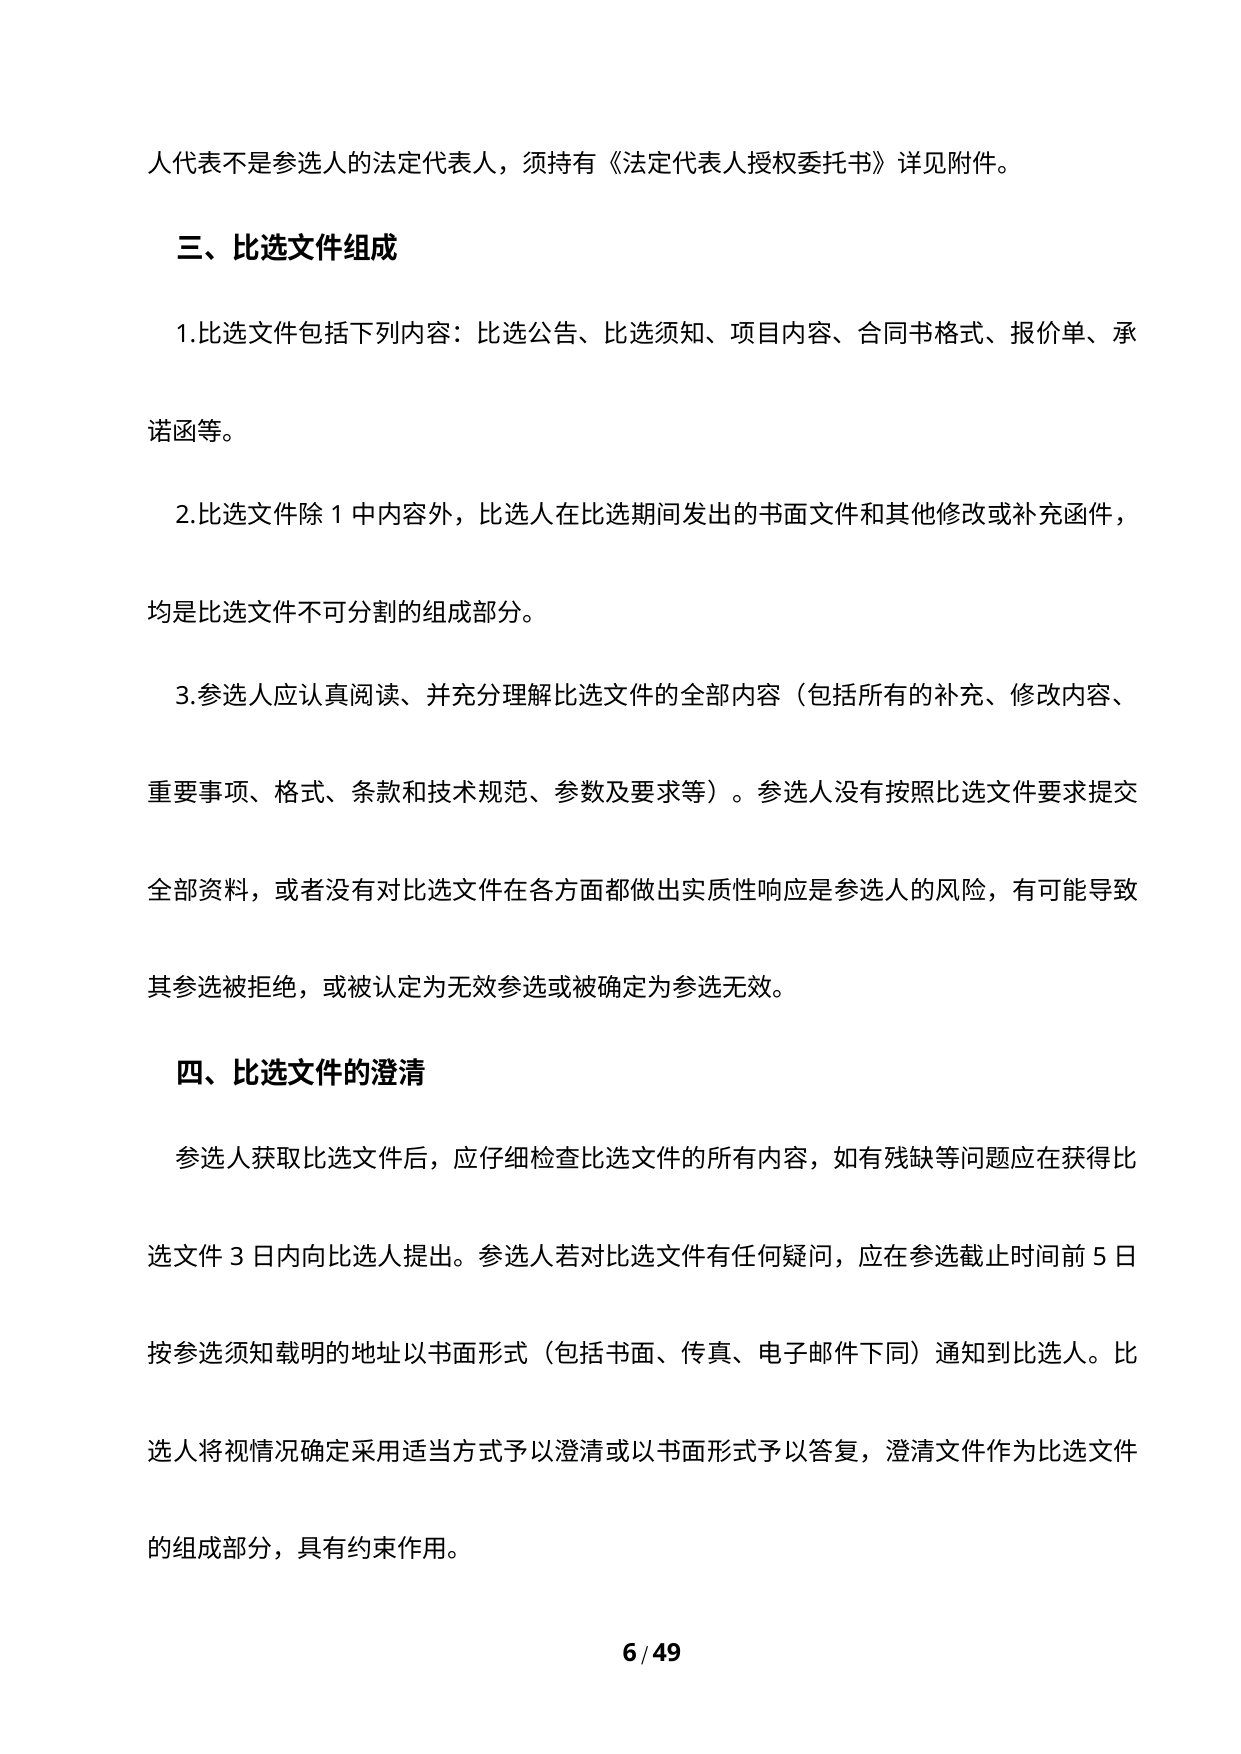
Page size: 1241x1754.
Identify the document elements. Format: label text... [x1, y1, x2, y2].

text 四、比选文件的澄清 [148, 1038, 1152, 1103]
text 参选人获取比选文件后，应仔细检查比选文件的所有内容，如有残缺等问题应在获得比选文件 3 日内向比选人提出。参选人若对比选文件有任何疑问，应在参选截止时间前 5 日，按参选须知载明的地址以书面形式（包括书面、传真、电子邮件下同）通知到比选人。比选人将视情况确定采用适当方式予以澄清或以书面形式予以答复，澄清文件作为比选文件的组成部分，具有约束作用。 [148, 1124, 1139, 1579]
text 2.比选文件除 1 中内容外，比选人在比选期间发出的书面文件和其他修改或补充函件，均是比选文件不可分割的组成部分。 [148, 480, 1139, 643]
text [148, 129, 1139, 194]
text 3.参选人应认真阅读、并充分理解比选文件的全部内容（包括所有的补充、修改内容、重要事项、格式、条款和技术规范、参数及要求等）。参选人没有按照比选文件要求提交全部资料，或者没有对比选文件在各方面都做出实质性响应是参选人的风险，有可能导致其参选被拒绝，或被认定为无效参选或被确定为参选无效。 [148, 661, 1139, 1018]
text 1.比选文件包括下列内容：比选公告、比选须知、项目内容、合同书格式、报价单、承诺函等。 [148, 299, 1139, 462]
text 三、比选文件组成 [148, 213, 1152, 278]
